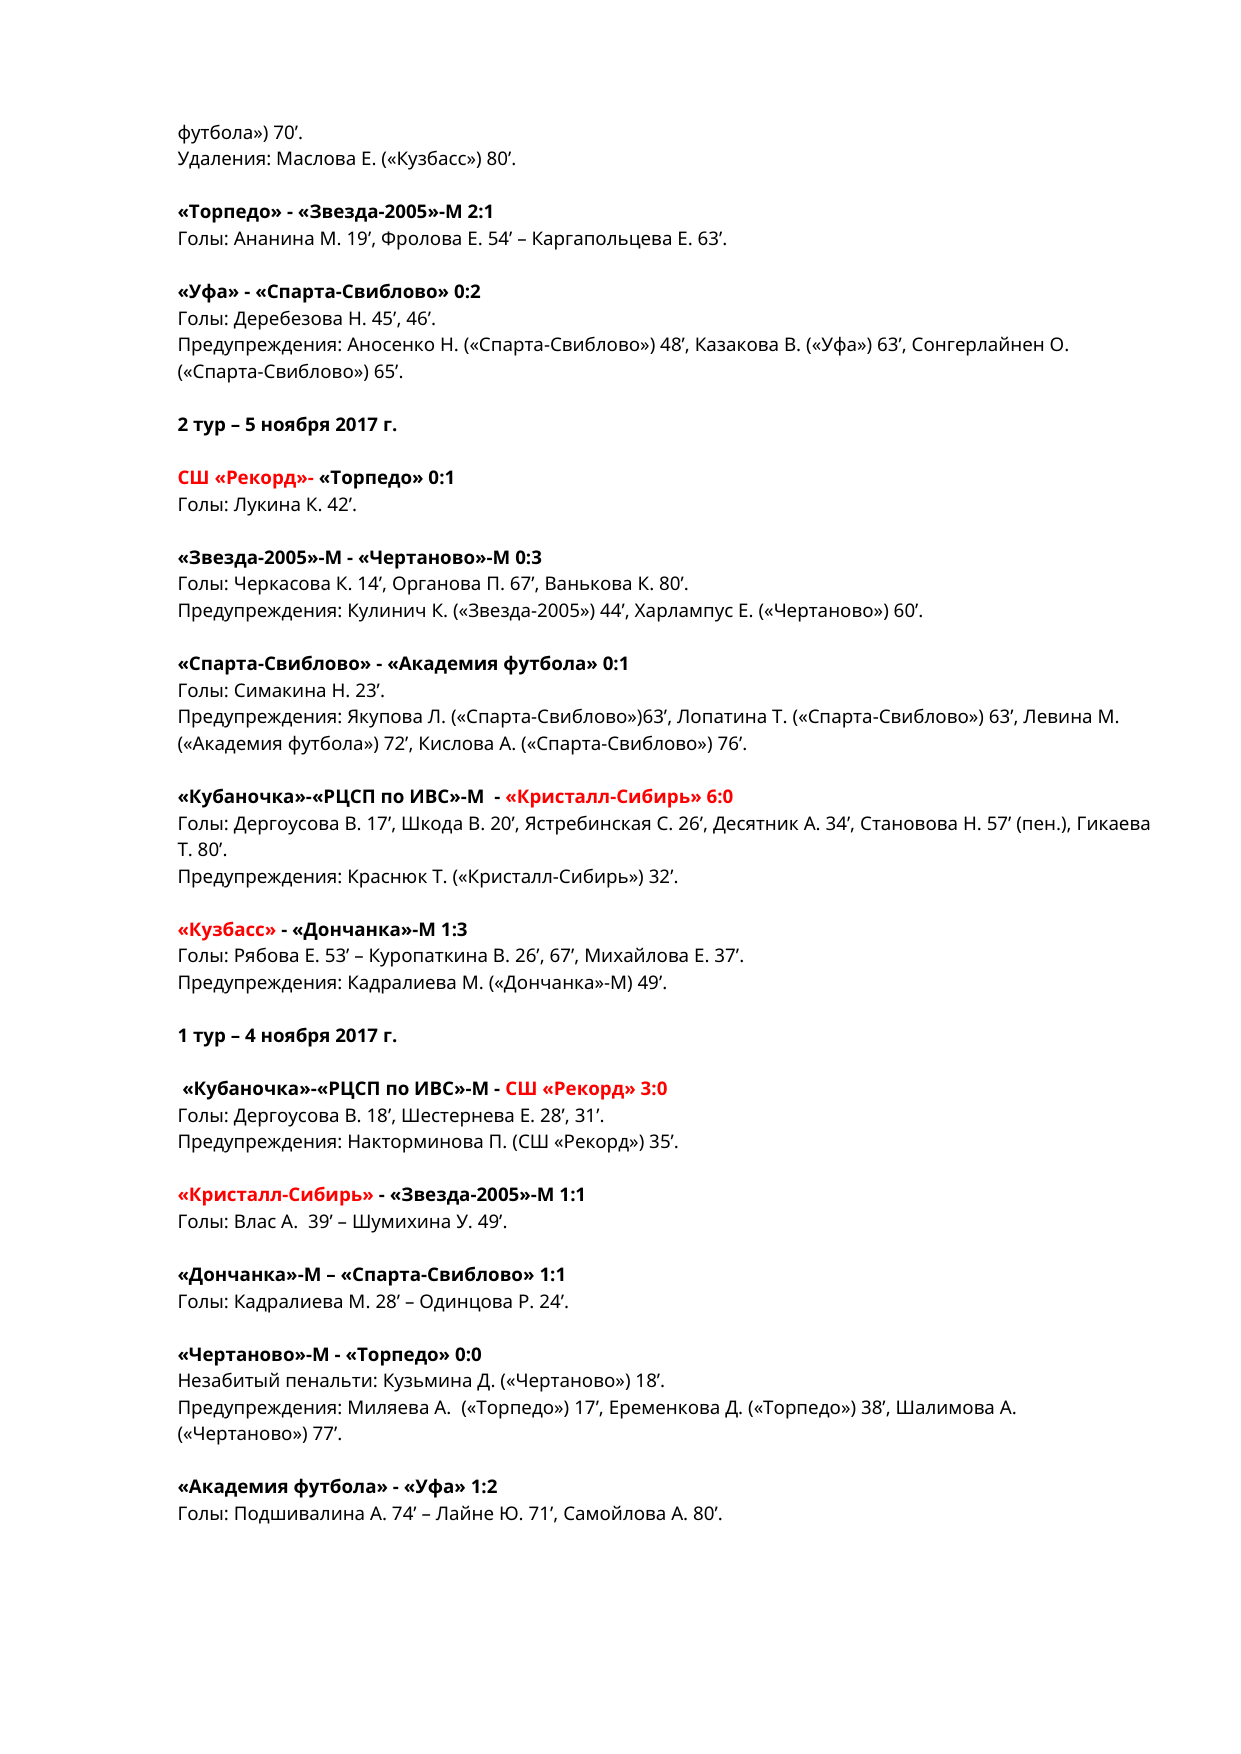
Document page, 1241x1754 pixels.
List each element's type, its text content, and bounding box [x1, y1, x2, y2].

text «Кристалл-Сибирь» - «Звезда-2005»-М 1:1 Голы: Влас А. 39’ – Шумихина У. 49’. [177, 1181, 1152, 1234]
text «Кубаночка»-«РЦСП по ИВС»-М - СШ «Рекорд» 3:0 Голы: Дергоусова В. 18’, Шестернева Е. 28’, 31’. Предупреждения: Накторминова П. (СШ «Рекорд») 35’. [177, 1074, 1152, 1154]
text 2 тур – 5 ноября 2017 г. [177, 410, 1152, 437]
text СШ «Рекорд»- «Торпедо» 0:1 Голы: Лукина К. 42’. [177, 463, 1152, 517]
text «Кузбасс» - «Дончанка»-М 1:3 Голы: Рябова Е. 53’ – Куропаткина В. 26’, 67’, Михайлова Е. 37’. Предупреждения: Кадралиева М. («Дончанка»-М) 49’. [177, 915, 1152, 995]
text 1 тур – 4 ноября 2017 г. [177, 1021, 1152, 1048]
text «Чертаново»-М - «Торпедо» 0:0 Незабитый пенальти: Кузьмина Д. («Чертаново») 18’. Предупреждения: Миляева А. («Торпедо») 17’, Еременкова Д. («Торпедо») 38’, Шалимова А. («Чертаново») 77’. [177, 1340, 1152, 1446]
text «Кубаночка»-«РЦСП по ИВС»-М - «Кристалл-Сибирь» 6:0 Голы: Дергоусова В. 17’, Шкода В. 20’, Ястребинская С. 26’, Десятник А. 34’, Становова Н. 57’ (пен.), Гикаева Т. 80’. Предупреждения: Краснюк Т. («Кристалл-Сибирь») 32’. [177, 782, 1152, 888]
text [177, 118, 1152, 171]
text «Уфа» - «Спарта-Свиблово» 0:2 Голы: Деребезова Н. 45’, 46’. Предупреждения: Аносенко Н. («Спарта-Свиблово») 48’, Казакова В. («Уфа») 63’, Сонгерлайнен О. («Спарта-Свиблово») 65’. [177, 277, 1152, 384]
text «Торпедо» - «Звезда-2005»-М 2:1 Голы: Ананина М. 19’, Фролова Е. 54’ – Каргапольцева Е. 63’. [177, 198, 1152, 251]
text «Звезда-2005»-М - «Чертаново»-М 0:3 Голы: Черкасова К. 14’, Органова П. 67’, Ванькова К. 80’. Предупреждения: Кулинич К. («Звезда-2005») 44’, Харлампус Е. («Чертаново») 60’. [177, 543, 1152, 623]
text «Академия футбола» - «Уфа» 1:2 Голы: Подшивалина А. 74’ – Лайне Ю. 71’, Самойлова А. 80’. [177, 1473, 1152, 1526]
text «Дончанка»-М – «Спарта-Свиблово» 1:1 Голы: Кадралиева М. 28’ – Одинцова Р. 24’. [177, 1260, 1152, 1313]
text «Спарта-Свиблово» - «Академия футбола» 0:1 Голы: Симакина Н. 23’. Предупреждения: Якупова Л. («Спарта-Свиблово»)63’, Лопатина Т. («Спарта-Свиблово») 63’, Левина М. («Академия футбола») 72’, Кислова А. («Спарта-Свиблово») 76’. [177, 649, 1152, 756]
